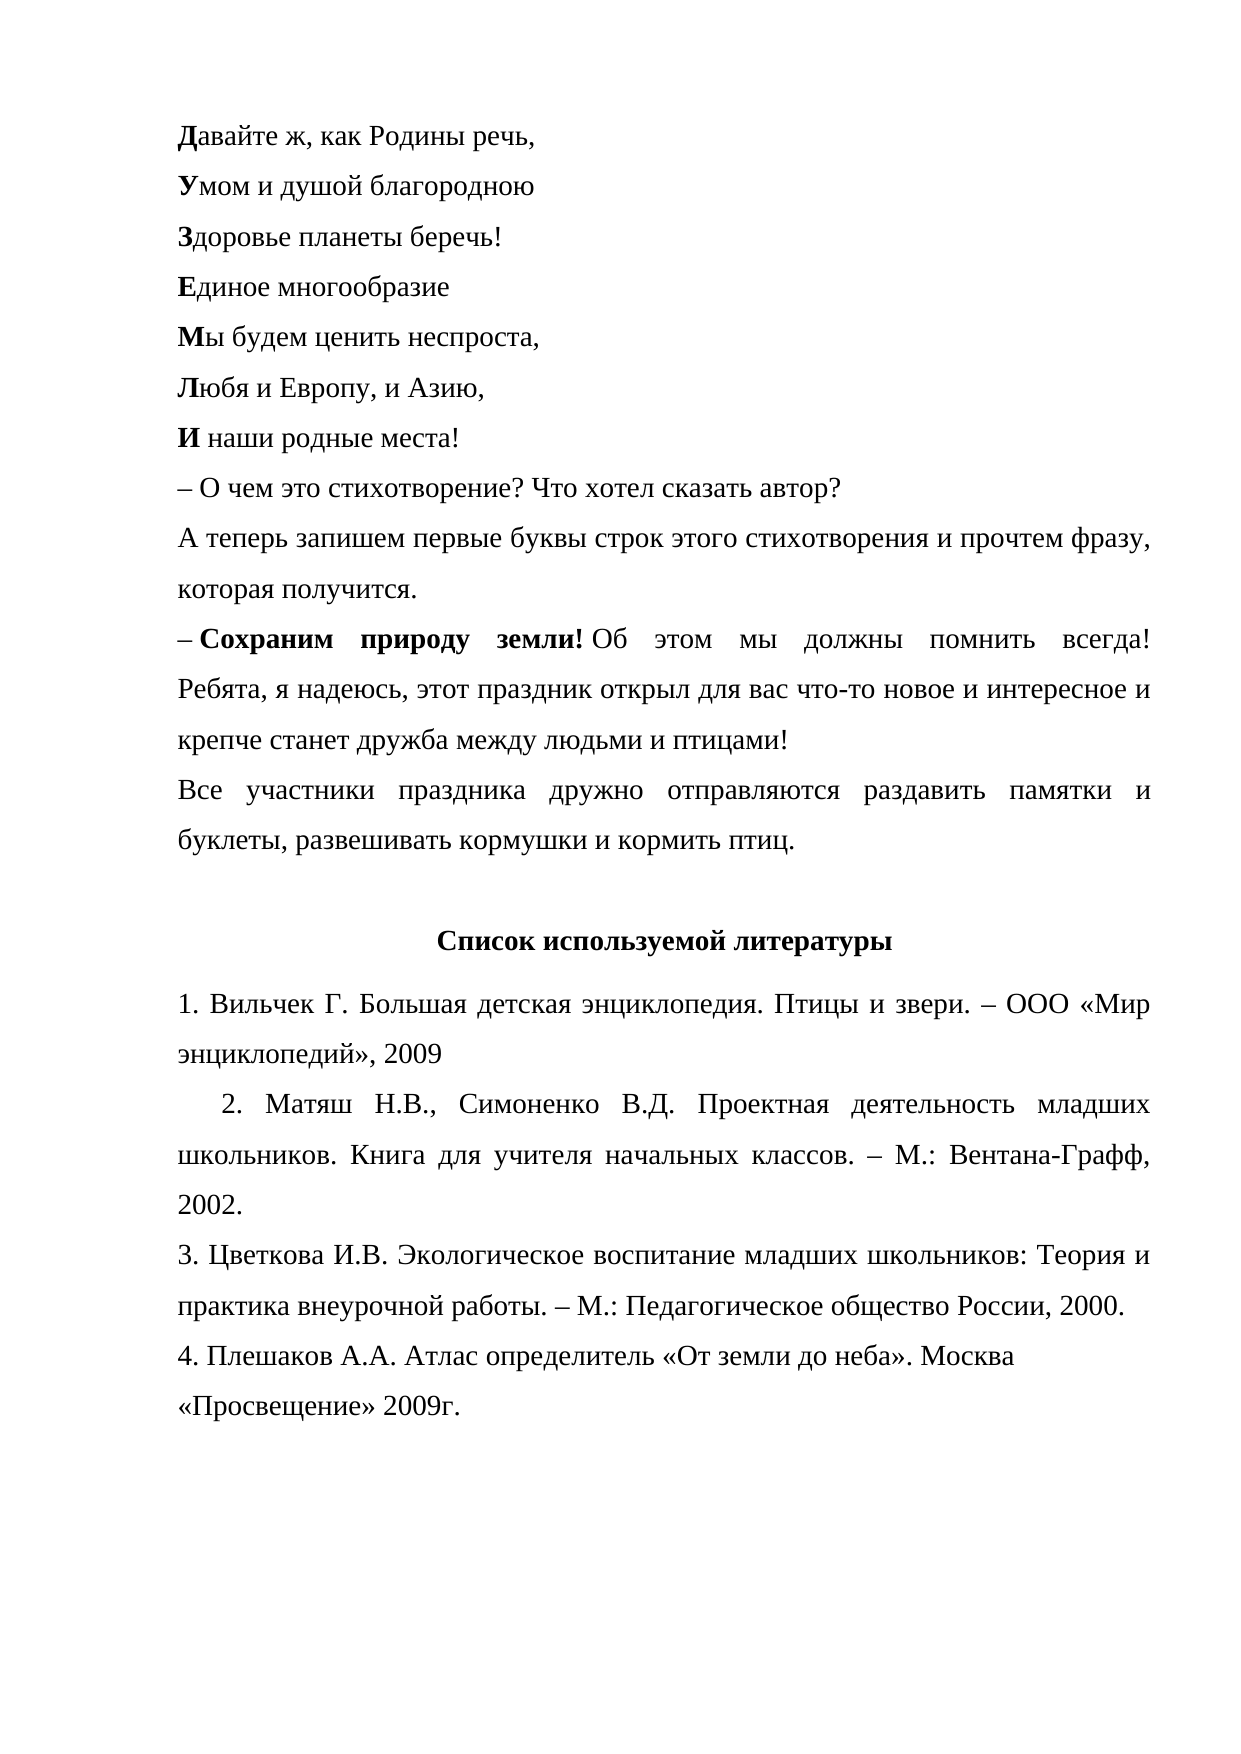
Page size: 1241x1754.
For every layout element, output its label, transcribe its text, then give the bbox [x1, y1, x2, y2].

text – Сохраним природу земли! Об этом мы должны помнить всегда! Ребята, я надеюсь, этот праздник открыл для вас что-то новое и интересное и крепче станет дружба между людьми и птицами! [177, 621, 1152, 755]
text Список используемой литературы [177, 923, 1152, 957]
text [177, 118, 1152, 202]
text «Просвещение» 2009г. [177, 1388, 1152, 1422]
text 1. Вильчек Г. Большая детская энциклопедия. Птицы и звери. – ООО «Мир энциклопедий», 2009 [177, 986, 1152, 1070]
text 3. Цветкова И.В. Экологическое воспитание младших школьников: Теория и практика внеурочной работы. – М.: Педагогическое общество России, 2000. [177, 1237, 1152, 1321]
text 4. Плешаков А.А. Атлас определитель «От земли до неба». Москва [177, 1338, 1152, 1372]
text 2. Матяш Н.В., Симоненко В.Д. Проектная деятельность младших школьников. Книга для учителя начальных классов. – М.: Вентана-Графф, 2002. [177, 1087, 1152, 1221]
text А теперь запишем первые буквы строк этого стихотворения и прочтем фразу, которая получится. [177, 521, 1152, 604]
text Все участники праздника дружно отправляются раздавить памятки и буклеты, развешивать кормушки и кормить птиц. [177, 772, 1152, 856]
text – О чем это стихотворение? Что хотел сказать автор? [177, 470, 1152, 504]
text Здоровье планеты беречь! Единое многообразие Мы будем ценить неспроста, Любя и Европу, и Азию, И наши родные места! [177, 219, 1152, 453]
